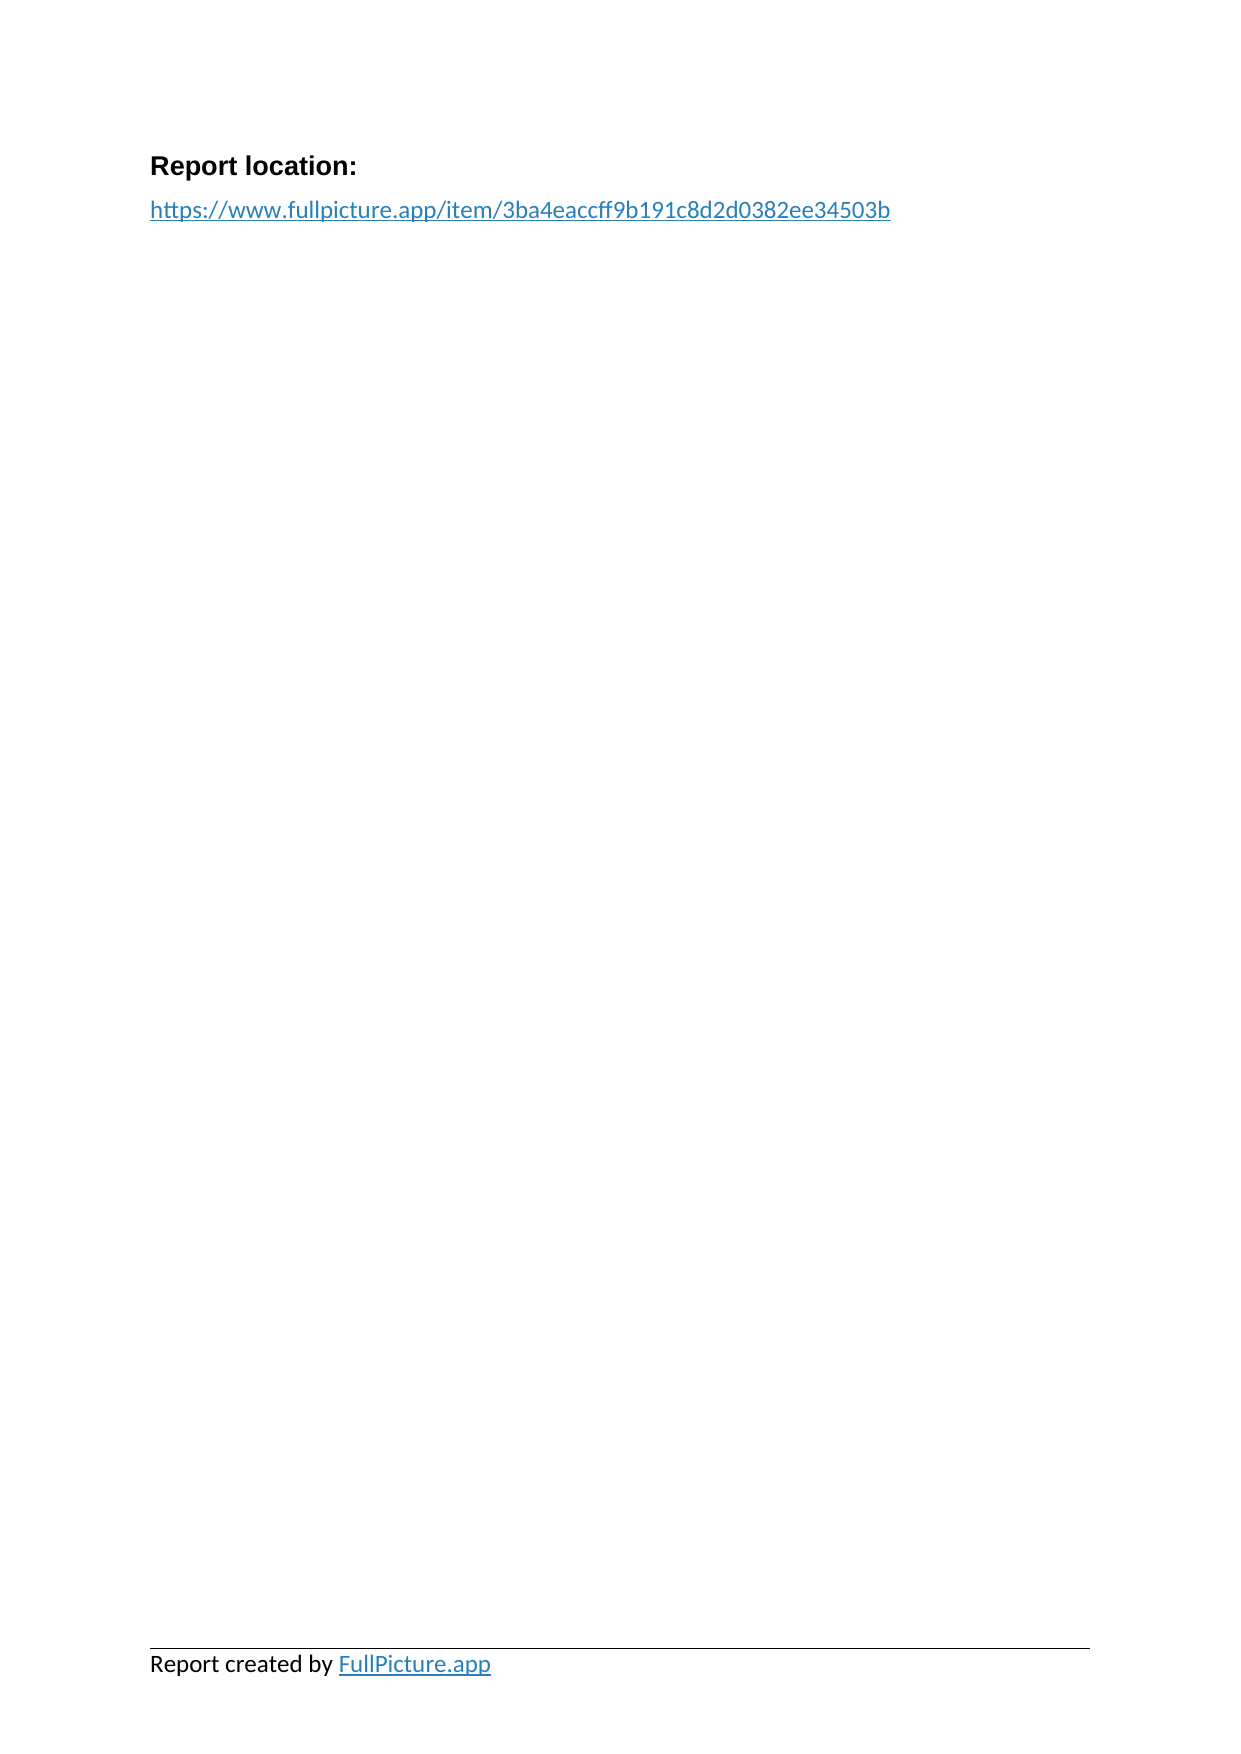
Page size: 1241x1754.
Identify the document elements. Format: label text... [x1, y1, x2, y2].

text https://www.fullpicture.app/item/3ba4eaccff9b191c8d2d0382ee34503b [150, 194, 1090, 224]
subtitle Report location: [150, 150, 1090, 181]
